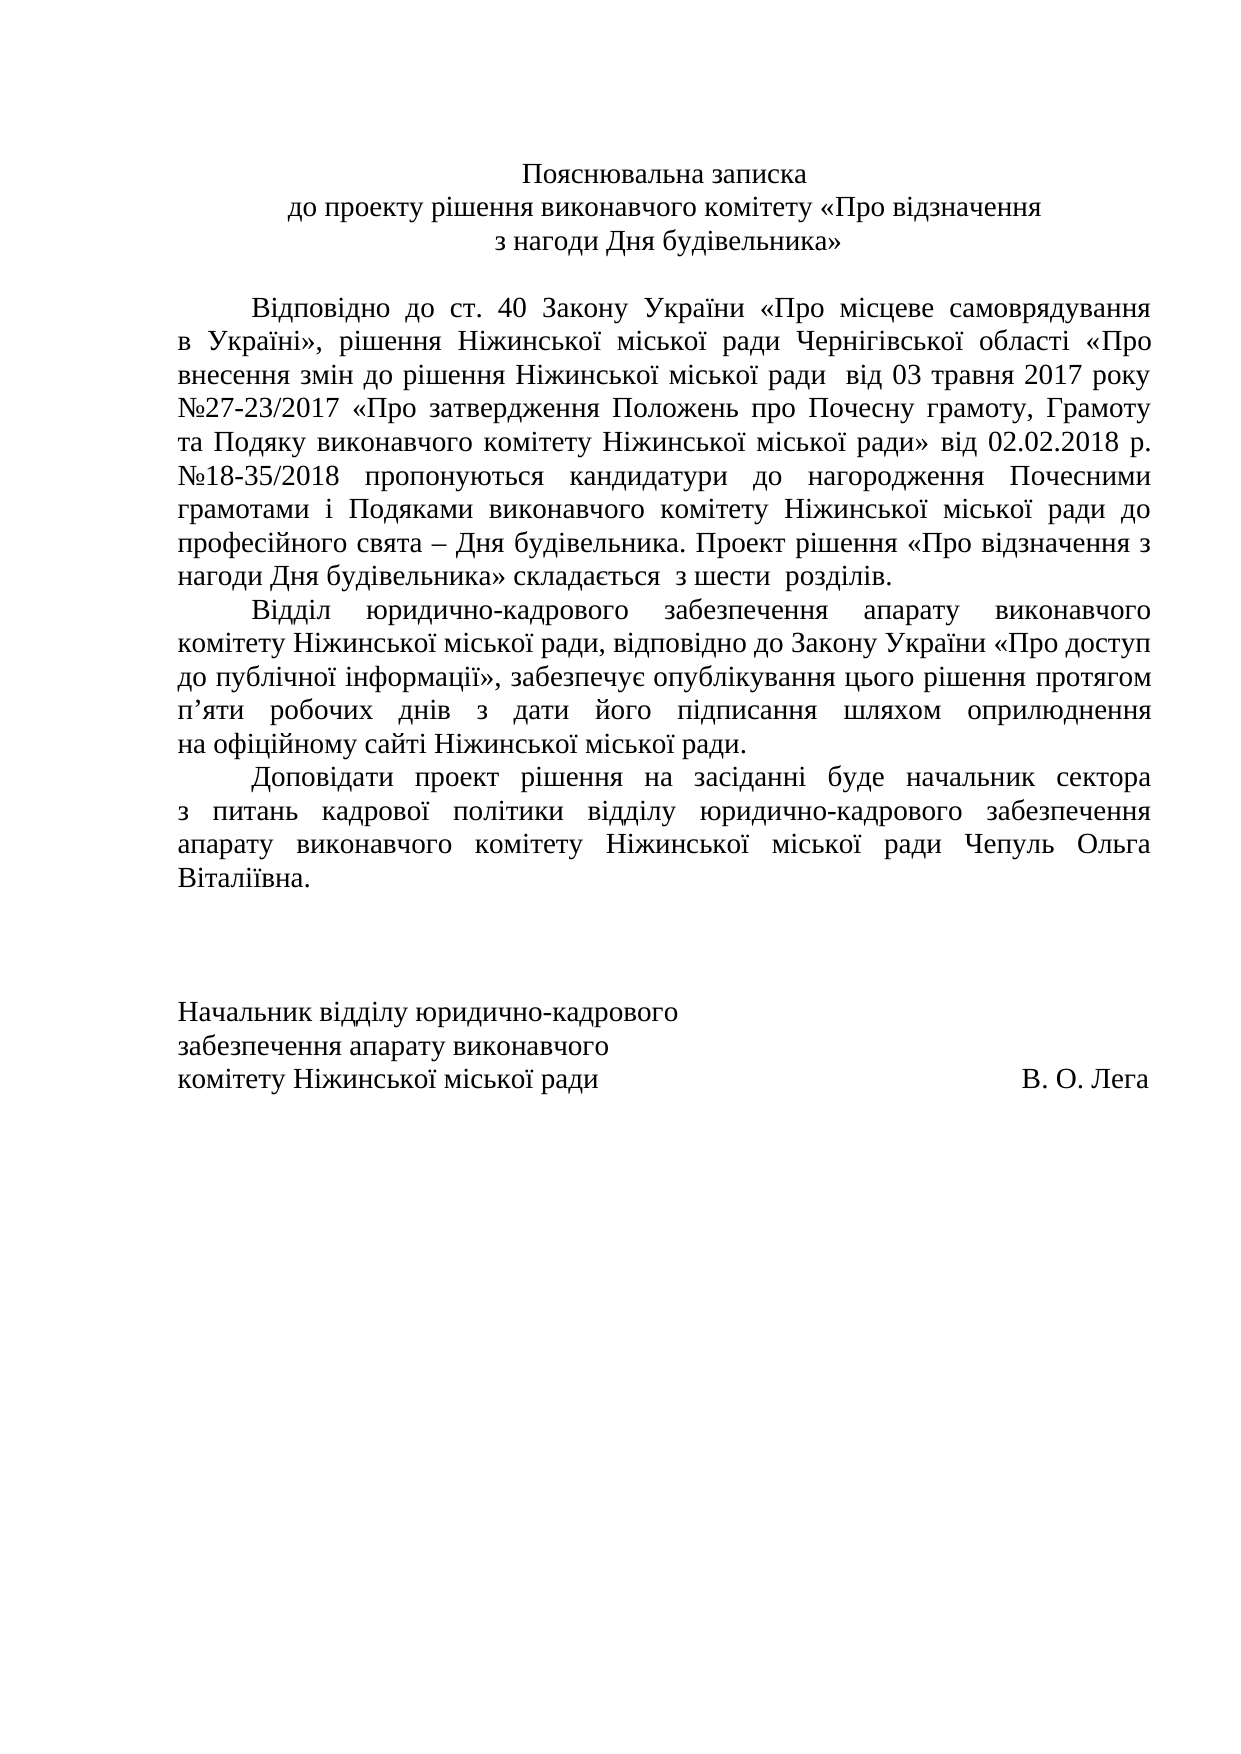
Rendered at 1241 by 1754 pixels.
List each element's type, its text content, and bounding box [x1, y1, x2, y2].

text Пояснювальна записка [177, 156, 1152, 189]
text Доповідати проект рішення на засіданні буде начальник сектора з питань кадрової політики відділу юридично-кадрового забезпечення апарату виконавчого комітету Ніжинської міської ради Чепуль Ольга Віталіївна. [177, 759, 1152, 894]
text комітету Ніжинської міської ради В. О. Лега [177, 1061, 1152, 1095]
text Відповідно до ст. 40 Закону України «Про місцеве самоврядування в Україні», рішення Ніжинської міської ради Чернігівської області «Про внесення змін до рішення Ніжинської міської ради від 03 травня 2017 року №27-23/2017 «Про затвердження Положень про Почесну грамоту, Грамоту та Подяку виконавчого комітету Ніжинської міської ради» від 02.02.2018 р. №18-35/2018 пропонуються кандидатури до нагородження Почесними грамотами і Подяками виконавчого комітету Ніжинської міської ради до професійного свята – Дня будівельника. Проект рішення «Про відзначення з нагоди Дня будівельника» складається з шести розділів. [177, 290, 1152, 592]
text до проекту рішення виконавчого комітету «Про відзначення [177, 189, 1152, 223]
text Відділ юридично-кадрового забезпечення апарату виконавчого комітету Ніжинської міської ради, відповідно до Закону України «Про доступ до публічної інформації», забезпечує опублікування цього рішення протягом п’яти робочих днів з дати його підписання шляхом оприлюднення на офіційному сайті Ніжинської міської ради. [177, 592, 1152, 759]
text забезпечення апарату виконавчого [177, 1028, 1152, 1061]
text з нагоди Дня будівельника» [177, 223, 1152, 256]
text Начальник відділу юридично-кадрового [177, 994, 1152, 1028]
